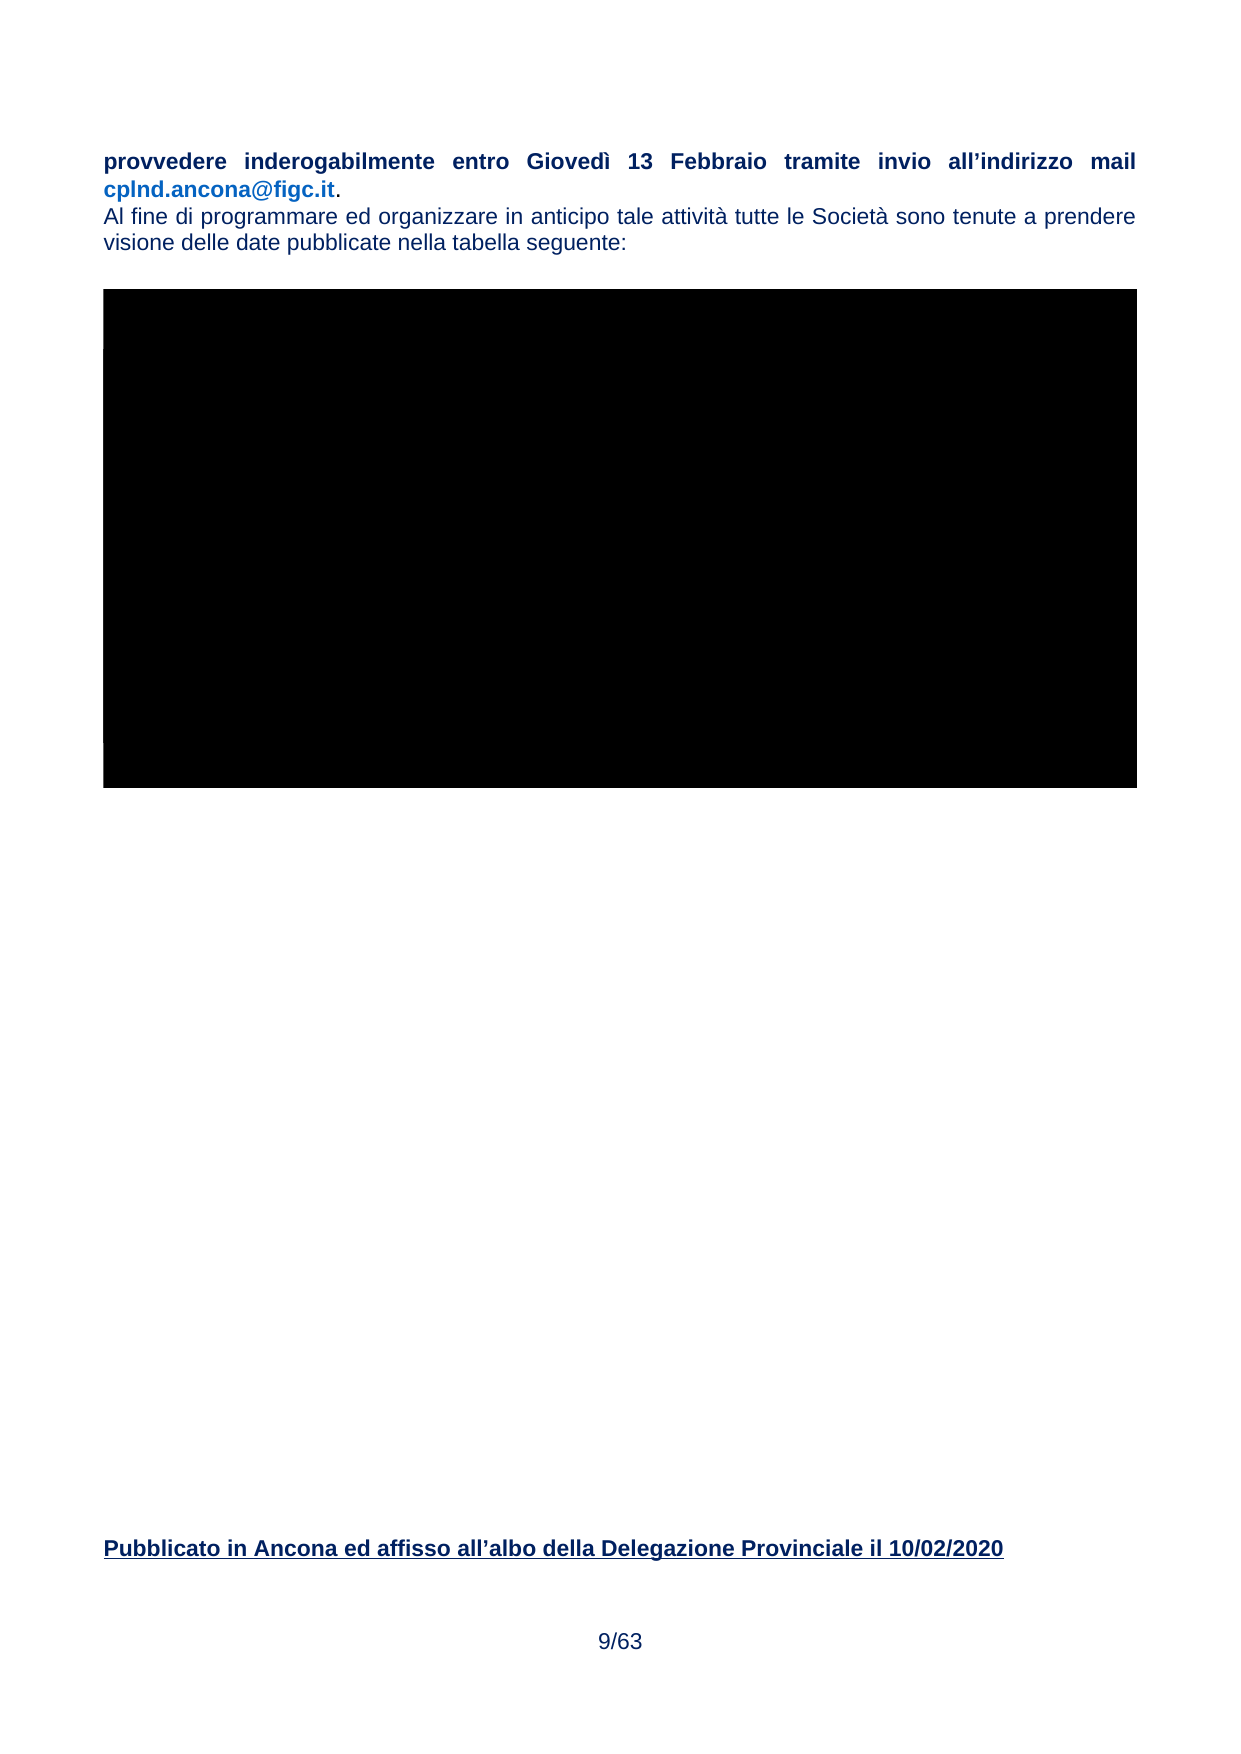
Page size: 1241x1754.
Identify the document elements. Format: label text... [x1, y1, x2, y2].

text Pubblicato in Ancona ed affisso all’albo della Delegazione Provinciale il 10/02/2020 [103, 1535, 1137, 1561]
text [103, 148, 1137, 203]
text Al fine di programmare ed organizzare in anticipo tale attività tutte le Società sono tenute a prendere visione delle date pubblicate nella tabella seguente: [103, 203, 1137, 256]
